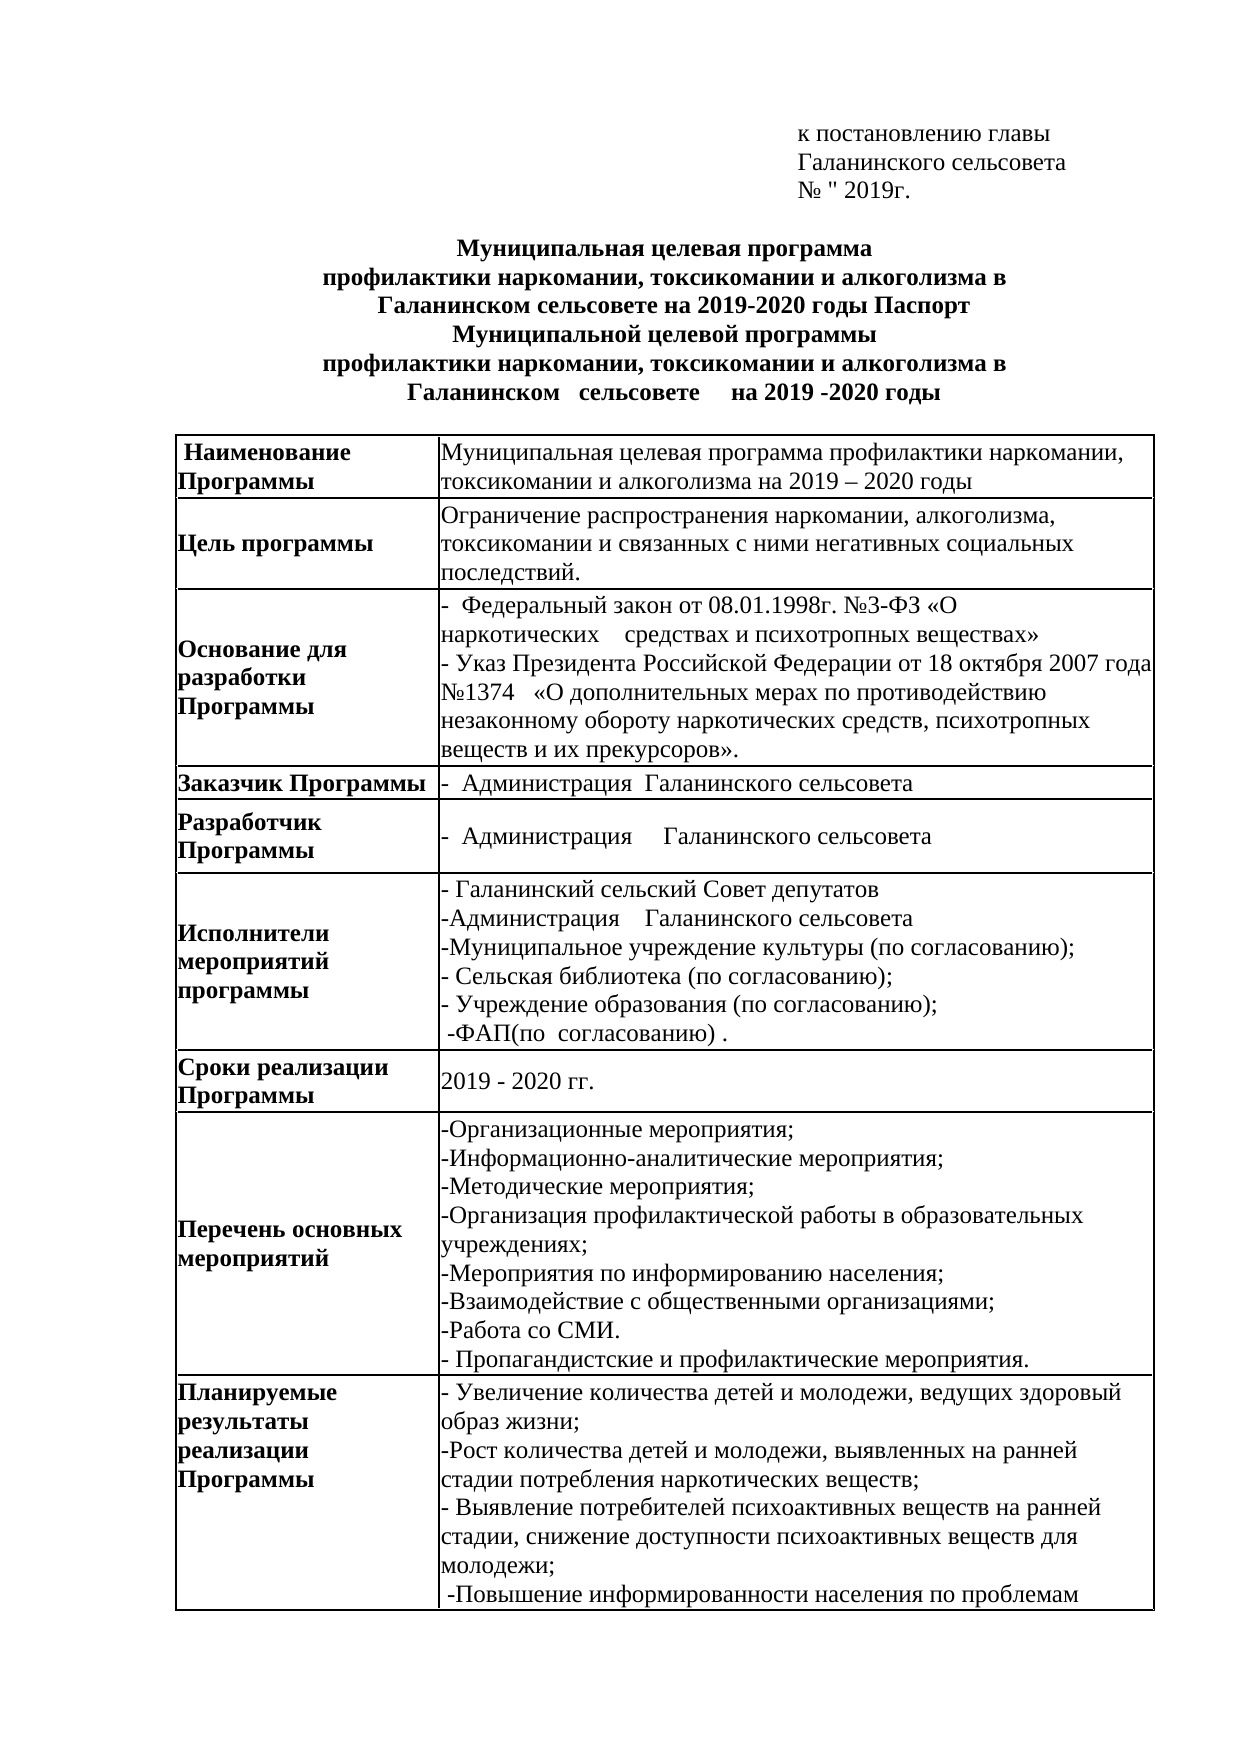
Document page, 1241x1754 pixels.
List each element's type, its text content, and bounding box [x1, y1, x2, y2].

table_cell Перечень основных мероприятий [177, 1113, 438, 1374]
table_cell -Организационные мероприятия; -Информационно-аналитические мероприятия; -Методические мероприятия; -Организация профилактической работы в образовательных учреждениях; -Мероприятия по информированию населения; -Взаимодействие с общественными организациями; -Работа со СМИ. - Пропагандистские и профилактические мероприятия. [440, 1111, 1153, 1374]
table_cell Разработчик Программы [177, 800, 438, 871]
table_cell - Администрация Галанинского сельсовета [440, 765, 1153, 798]
table_cell Исполнители мероприятий программы [177, 874, 438, 1049]
table_cell Основание для разработки Программы [177, 590, 438, 765]
table_cell 2019 - 2020 гг. [440, 1049, 1153, 1111]
table_cell Сроки реализации Программы [177, 1051, 438, 1111]
text Галанинском сельсовете на 2019-2020 годы Паспорт [177, 291, 1152, 319]
text Муниципальной целевой программы [177, 319, 1152, 348]
table_cell Цель программы [177, 499, 438, 587]
table_header Муниципальная целевая программа профилактики наркомании, токсикомании и алкоголизма на 2019 – 2020 годы [439, 436, 1153, 497]
table_cell Заказчик Программы [177, 767, 438, 798]
text к постановлению главы [177, 118, 1152, 147]
text Галанинского сельсовета [177, 147, 1152, 176]
text № " 2019г. [177, 176, 1152, 204]
table_cell - Галанинский сельский Совет депутатов -Администрация Галанинского сельсовета -Муниципальное учреждение культуры (по согласованию); - Сельская библиотека (по согласованию); - Учреждение образования (по согласованию); -ФАП(по согласованию) . [440, 871, 1153, 1049]
text профилактики наркомании, токсикомании и алкоголизма в [177, 262, 1152, 291]
text Галанинском сельсовете на 2019 -2020 годы [177, 377, 1152, 406]
text Муниципальная целевая программа [177, 233, 1152, 262]
table_cell - Федеральный закон от 08.01.1998г. №3-ФЗ «О наркотических средствах и психотропных веществах» - Указ Президента Российской Федерации от 18 октября 2007 года №1374 «О дополнительных мерах по противодействию незаконному обороту наркотических средств, психотропных веществ и их прекурсоров». [440, 588, 1153, 765]
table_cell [439, 1374, 1153, 1609]
table_cell Ограничение распространения наркомании, алкоголизма, токсикомании и связанных с ними негативных социальных последствий. [440, 497, 1153, 587]
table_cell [177, 1376, 439, 1609]
text профилактики наркомании, токсикомании и алкоголизма в [177, 348, 1152, 377]
table_cell - Администрация Галанинского сельсовета [440, 798, 1153, 871]
table_header Наименование Программы [177, 436, 439, 497]
